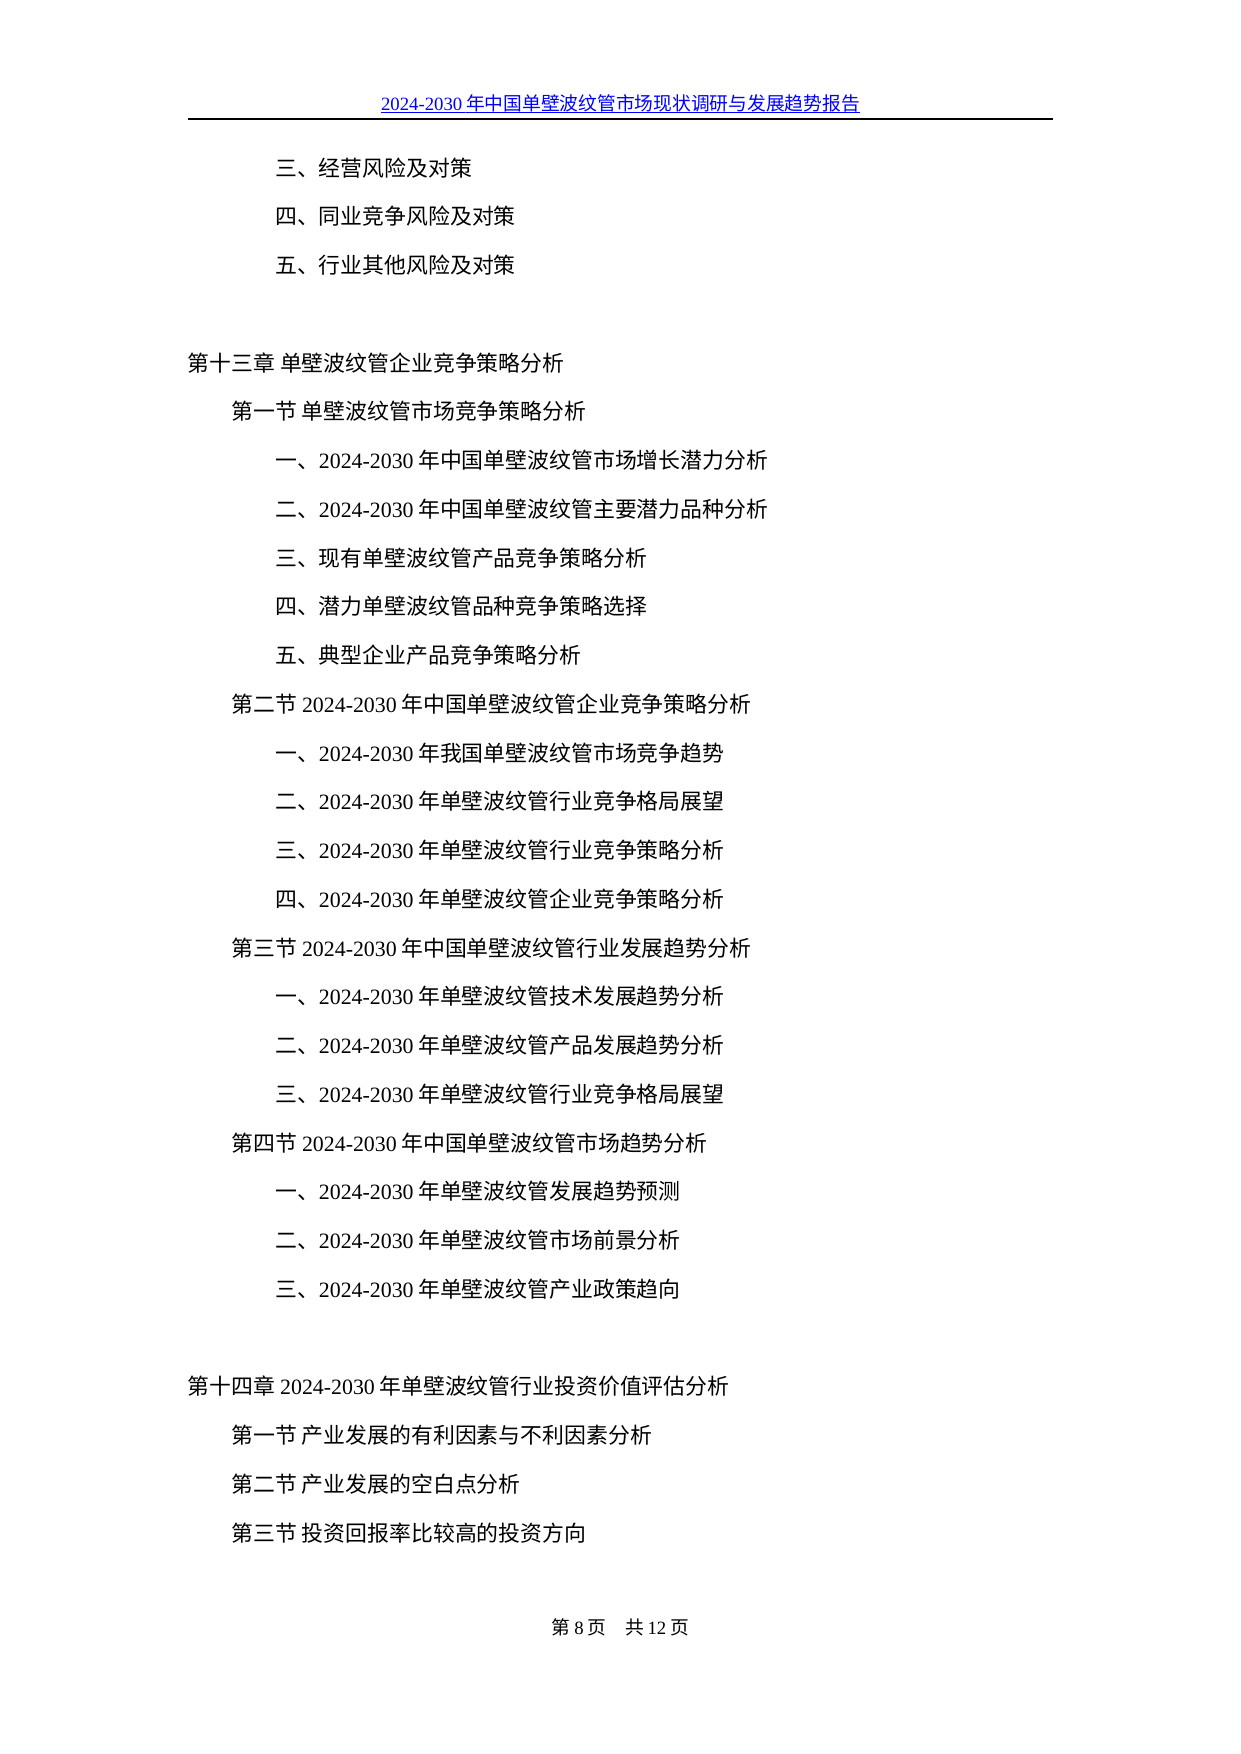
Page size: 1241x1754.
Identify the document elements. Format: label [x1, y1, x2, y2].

text [187, 150, 1053, 1548]
